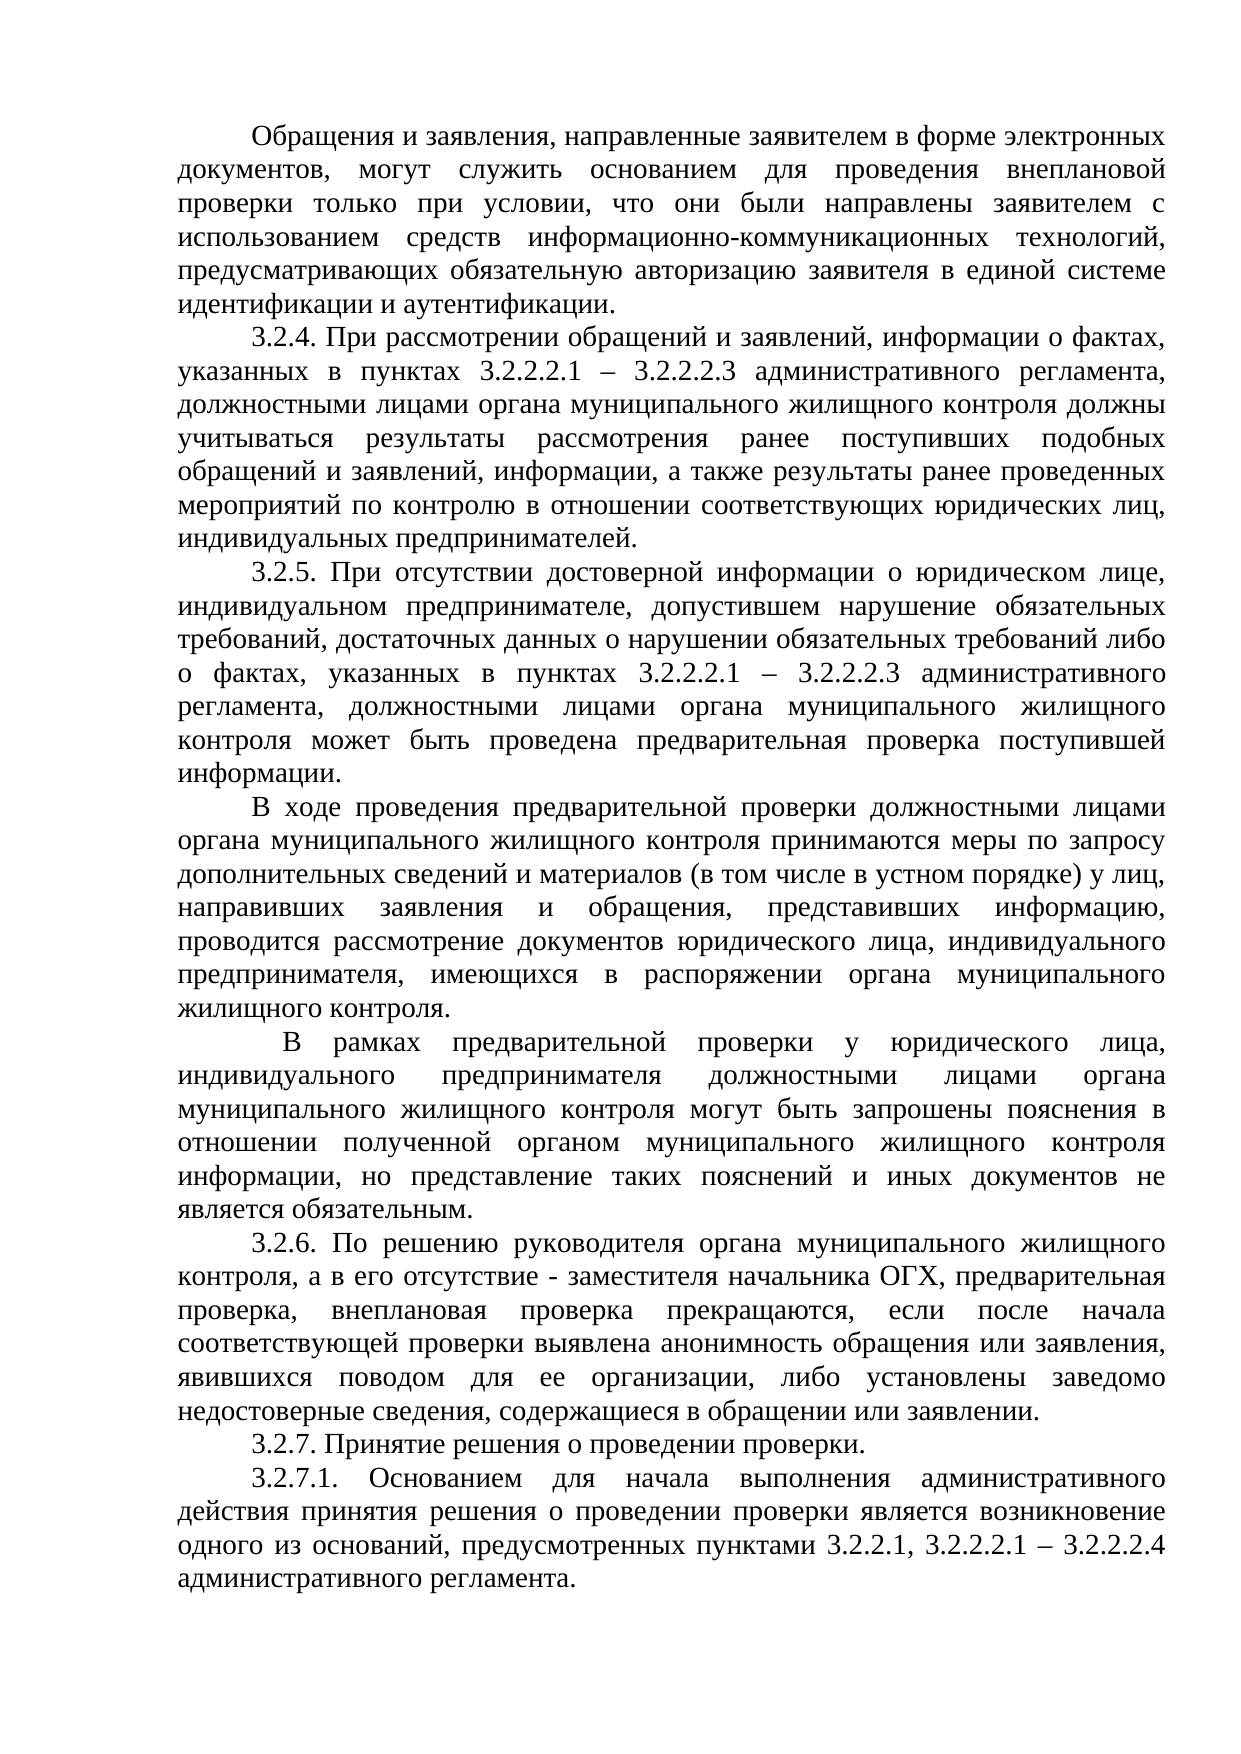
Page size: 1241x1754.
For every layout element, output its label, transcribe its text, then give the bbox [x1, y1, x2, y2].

text 3.2.7.1. Основанием для начала выполнения административного действия принятия решения о проведении проверки является возникновение одного из оснований, предусмотренных пунктами 3.2.2.1, 3.2.2.2.1 – 3.2.2.2.4 административного регламента. [177, 1460, 1167, 1594]
text В рамках предварительной проверки у юридического лица, индивидуального предпринимателя должностными лицами органа муниципального жилищного контроля могут быть запрошены пояснения в отношении полученной органом муниципального жилищного контроля информации, но представление таких пояснений и иных документов не является обязательным. [177, 1024, 1167, 1225]
text 3.2.6. По решению руководителя органа муниципального жилищного контроля, а в его отсутствие - заместителя начальника ОГХ, предварительная проверка, внеплановая проверка прекращаются, если после начала соответствующей проверки выявлена анонимность обращения или заявления, явившихся поводом для ее организации, либо установлены заведомо недостоверные сведения, содержащиеся в обращении или заявлении. [177, 1225, 1167, 1426]
text 3.2.7. Принятие решения о проведении проверки. [177, 1426, 1167, 1460]
text В ходе проведения предварительной проверки должностными лицами органа муниципального жилищного контроля принимаются меры по запросу дополнительных сведений и материалов (в том числе в устном порядке) у лиц, направивших заявления и обращения, представивших информацию, проводится рассмотрение документов юридического лица, индивидуального предпринимателя, имеющихся в распоряжении органа муниципального жилищного контроля. [177, 789, 1167, 1024]
text 3.2.4. При рассмотрении обращений и заявлений, информации о фактах, указанных в пунктах 3.2.2.2.1 – 3.2.2.2.3 административного регламента, должностными лицами органа муниципального жилищного контроля должны учитываться результаты рассмотрения ранее поступивших подобных обращений и заявлений, информации, а также результаты ранее проведенных мероприятий по контролю в отношении соответствующих юридических лиц, индивидуальных предпринимателей. [177, 319, 1167, 554]
text 3.2.5. При отсутствии достоверной информации о юридическом лице, индивидуальном предпринимателе, допустившем нарушение обязательных требований, достаточных данных о нарушении обязательных требований либо о фактах, указанных в пунктах 3.2.2.2.1 – 3.2.2.2.3 административного регламента, должностными лицами органа муниципального жилищного контроля может быть проведена предварительная проверка поступившей информации. [177, 554, 1167, 789]
text Обращения и заявления, направленные заявителем в форме электронных документов, могут служить основанием для проведения внеплановой проверки только при условии, что они были направлены заявителем с использованием средств информационно-коммуникационных технологий, предусматривающих обязательную авторизацию заявителя в единой системе идентификации и аутентификации. [177, 118, 1167, 319]
